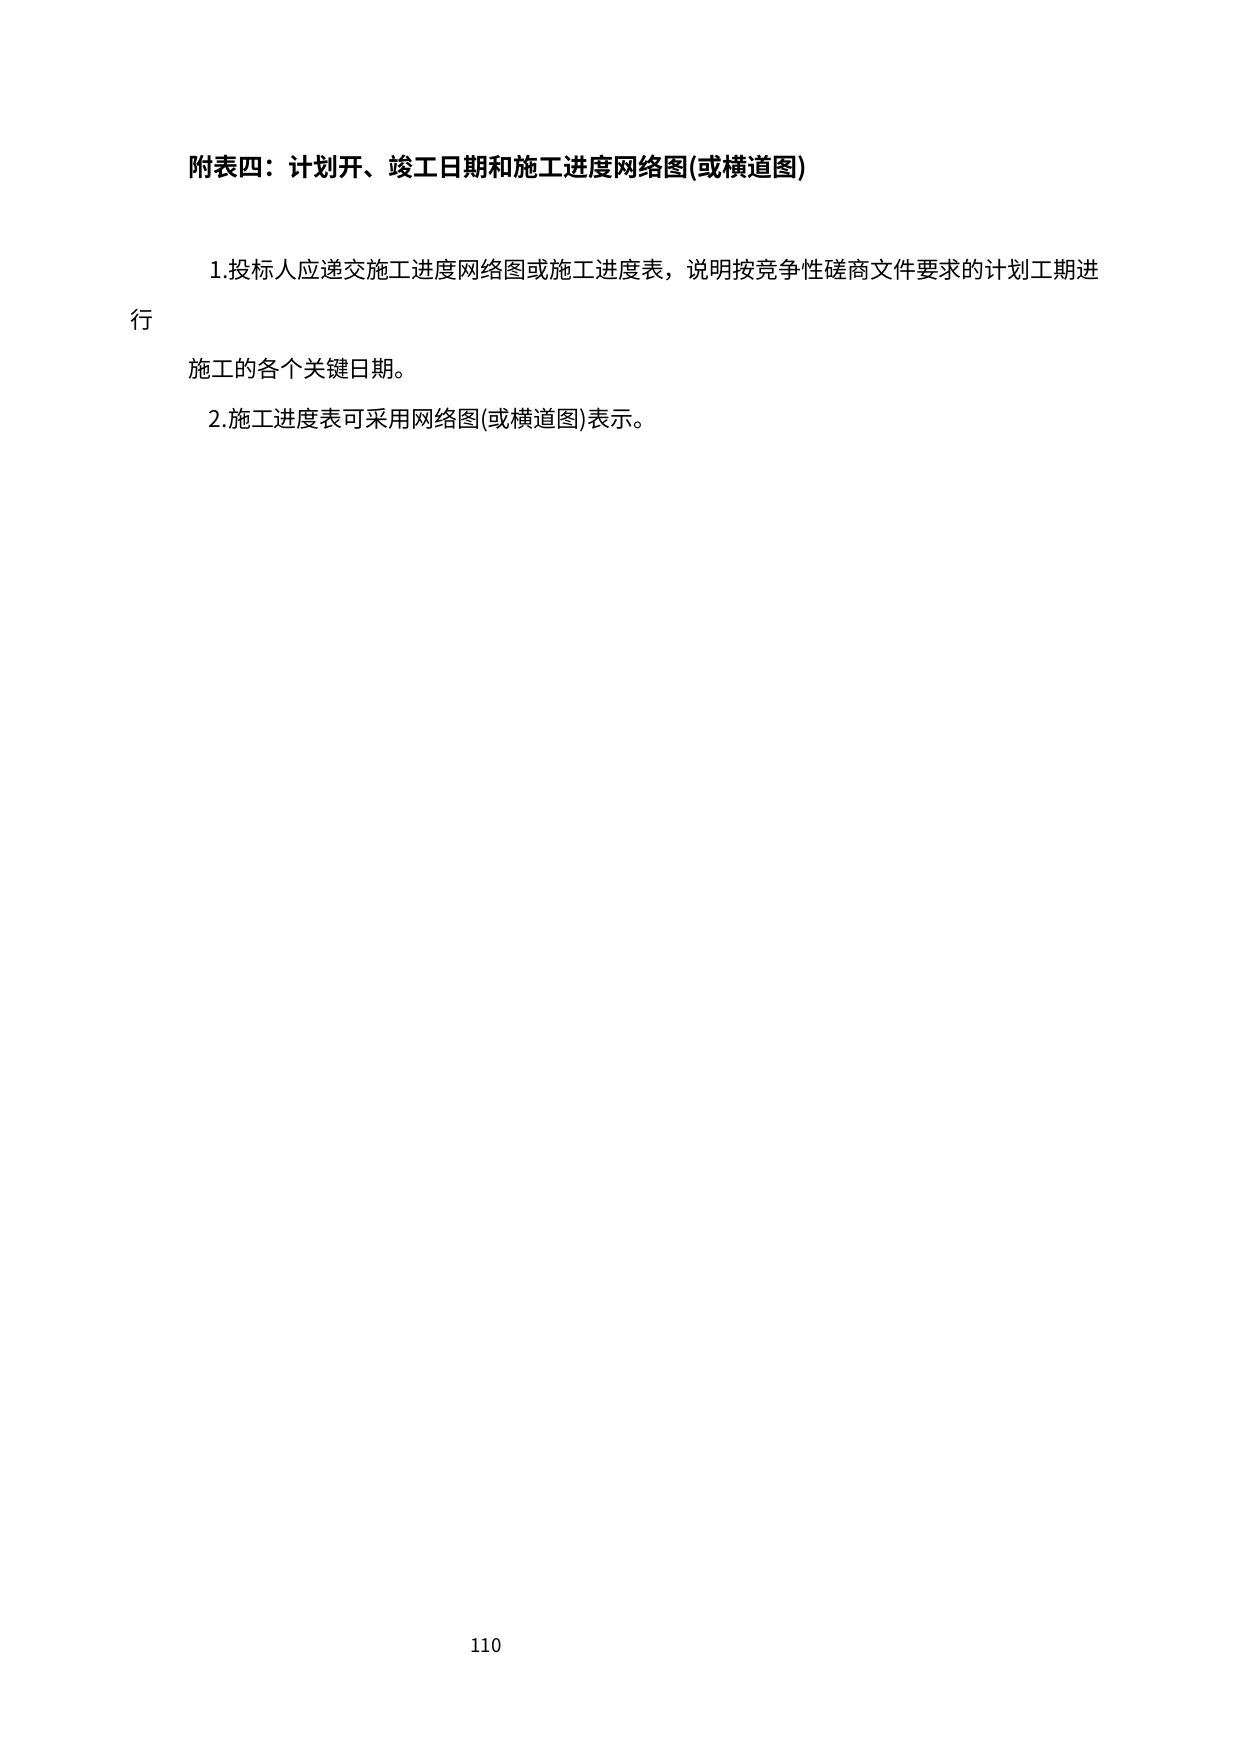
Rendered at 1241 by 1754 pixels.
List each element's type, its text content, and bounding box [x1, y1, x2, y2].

text 2.施工进度表可采用网络图(或横道图)表示。 [130, 401, 1118, 434]
text 附表四：计划开、竣工日期和施工进度网络图(或横道图) [130, 148, 1118, 184]
text 1.投标人应递交施工进度网络图或施工进度表，说明按竞争性磋商文件要求的计划工期进行 [130, 252, 1118, 335]
text 施工的各个关键日期。 [130, 351, 1118, 384]
